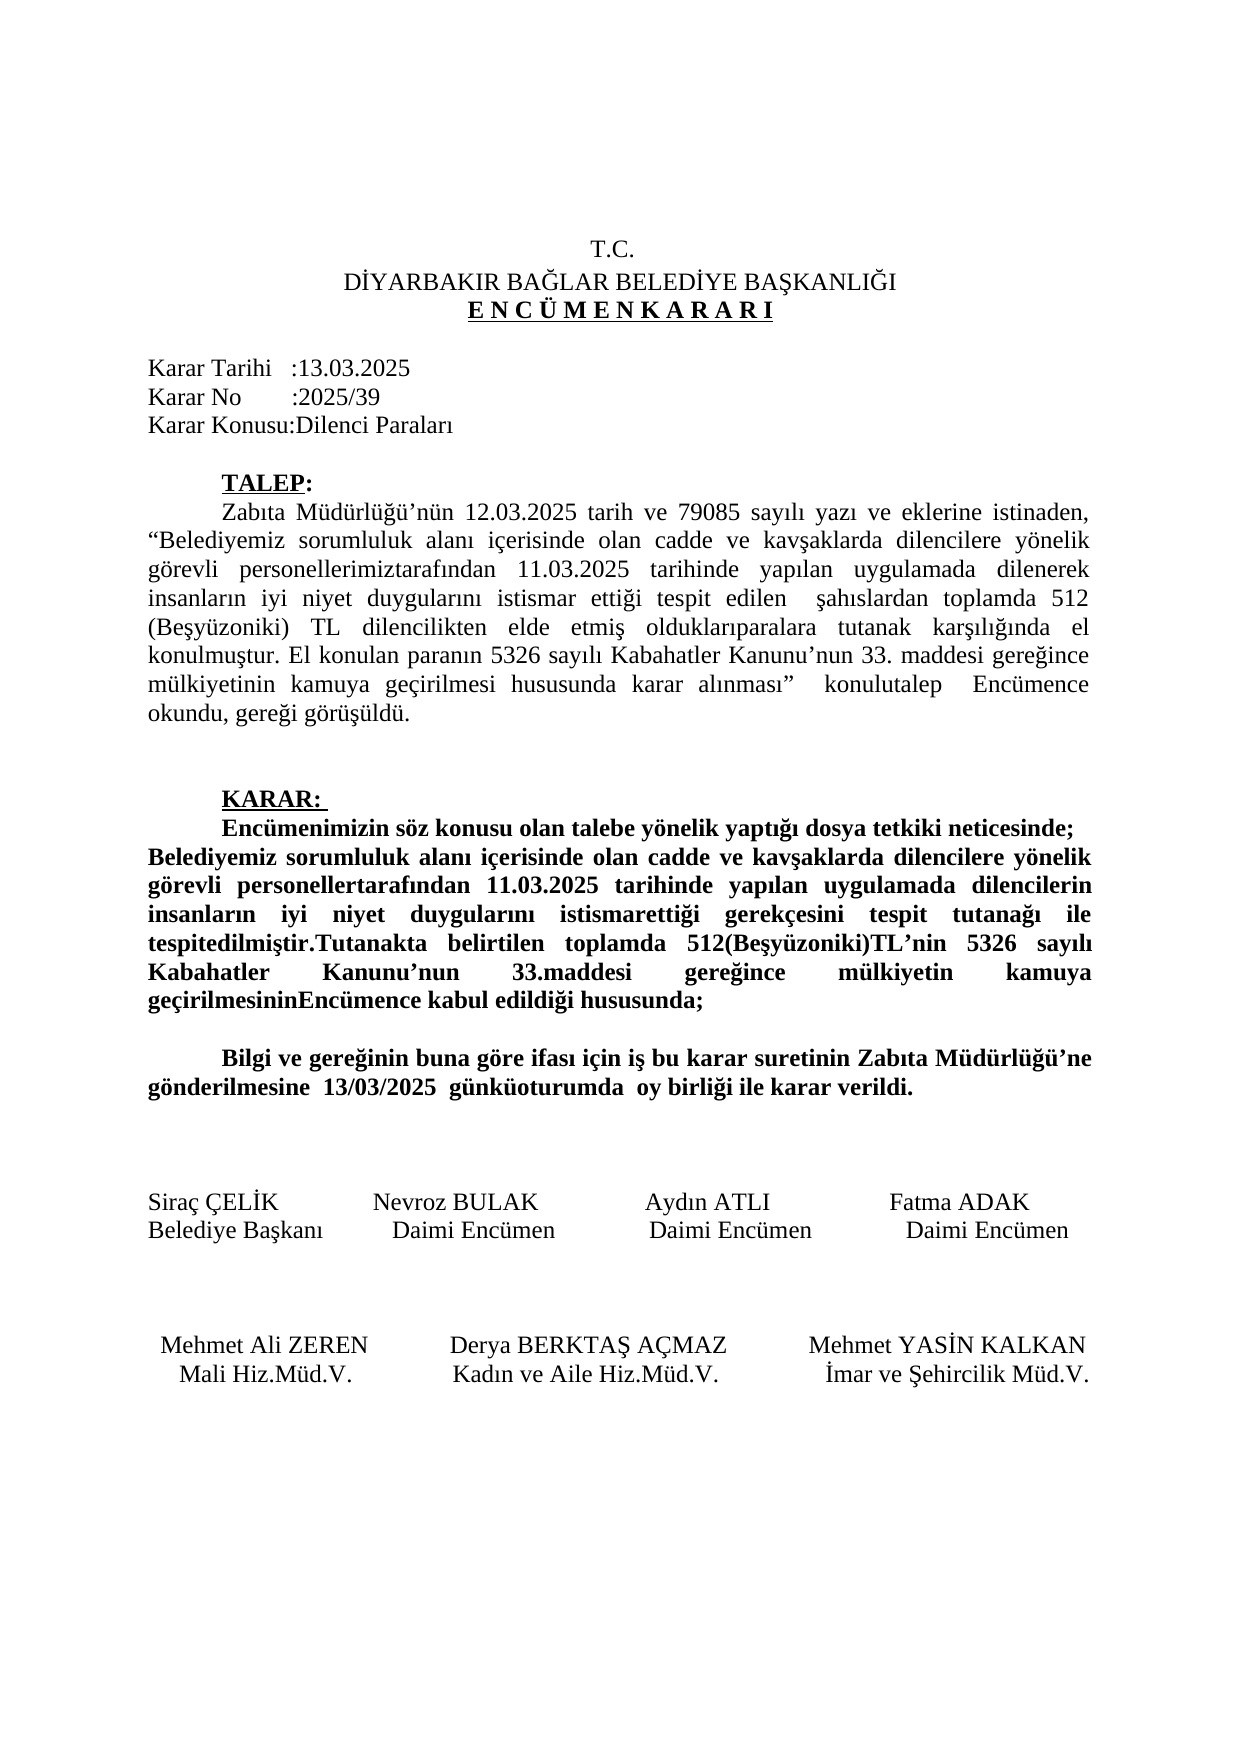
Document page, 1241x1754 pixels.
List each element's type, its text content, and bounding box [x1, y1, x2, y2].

text Bilgi ve gereğinin buna göre ifası için iş bu karar suretinin Zabıta Müdürlüğü’ne gönderilmesine 13/03/2025 günküoturumda oy birliği ile karar verildi. [148, 1043, 1093, 1101]
text Mehmet Ali ZEREN Derya BERKTAŞ AÇMAZ Mehmet YASİN KALKAN [148, 1331, 1093, 1359]
text Belediye Başkanı Daimi Encümen Daimi Encümen Daimi Encümen [148, 1216, 1093, 1244]
text Encümenimizin söz konusu olan talebe yönelik yaptığı dosya tetkiki neticesinde; [148, 813, 1093, 842]
text Karar Tarihi :13.03.2025 [148, 353, 1093, 382]
text Karar No :2025/39 [148, 382, 1093, 411]
text Zabıta Müdürlüğü’nün 12.03.2025 tarih ve 79085 sayılı yazı ve eklerine istinaden, “Belediyemiz sorumluluk alanı içerisinde olan cadde ve kavşaklarda dilencilere yönelik görevli personellerimiztarafından 11.03.2025 tarihinde yapılan uygulamada dilenerek insanların iyi niyet duygularını istismar ettiği tespit edilen şahıslardan toplamda 512 (Beşyüzoniki) TL dilencilikten elde etmiş olduklarıparalara tutanak karşılığında el konulmuştur. El konulan paranın 5326 sayılı Kabahatler Kanunu’nun 33. maddesi gereğince mülkiyetinin kamuya geçirilmesi hususunda karar alınması” konulutalep Encümence okundu, gereği görüşüldü. [148, 497, 1090, 727]
text E N C Ü M E N K A R A R I [148, 296, 1093, 324]
text KARAR: [148, 784, 1093, 813]
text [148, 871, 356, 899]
text DİYARBAKIR BAĞLAR BELEDİYE BAŞKANLIĞI [148, 267, 1093, 296]
text Belediyemiz sorumluluk alanı içerisinde olan cadde ve kavşaklarda dilencilere yönelik görevli personellertarafından 11.03.2025 tarihinde yapılan uygulamada dilencilerin insanların iyi niyet duygularını istismarettiği gerekçesini tespit tutanağı ile tespitedilmiştir.Tutanakta belirtilen toplamda 512(Beşyüzoniki)TL’nin 5326 sayılı Kabahatler Kanunu’nun 33.maddesi gereğince mülkiyetin kamuya geçirilmesininEncümence kabul edildiği hususunda; [148, 928, 1093, 1014]
text Siraç ÇELİK Nevroz BULAK Aydın ATLI Fatma ADAK [148, 1187, 1093, 1216]
text T.C. [516, 234, 1093, 263]
text Mali Hiz.Müd.V. Kadın ve Aile Hiz.Müd.V. İmar ve Şehircilik Müd.V. [148, 1359, 1093, 1388]
text TALEP: [148, 468, 1090, 497]
text Karar Konusu:Dilenci Paraları [148, 411, 1093, 439]
